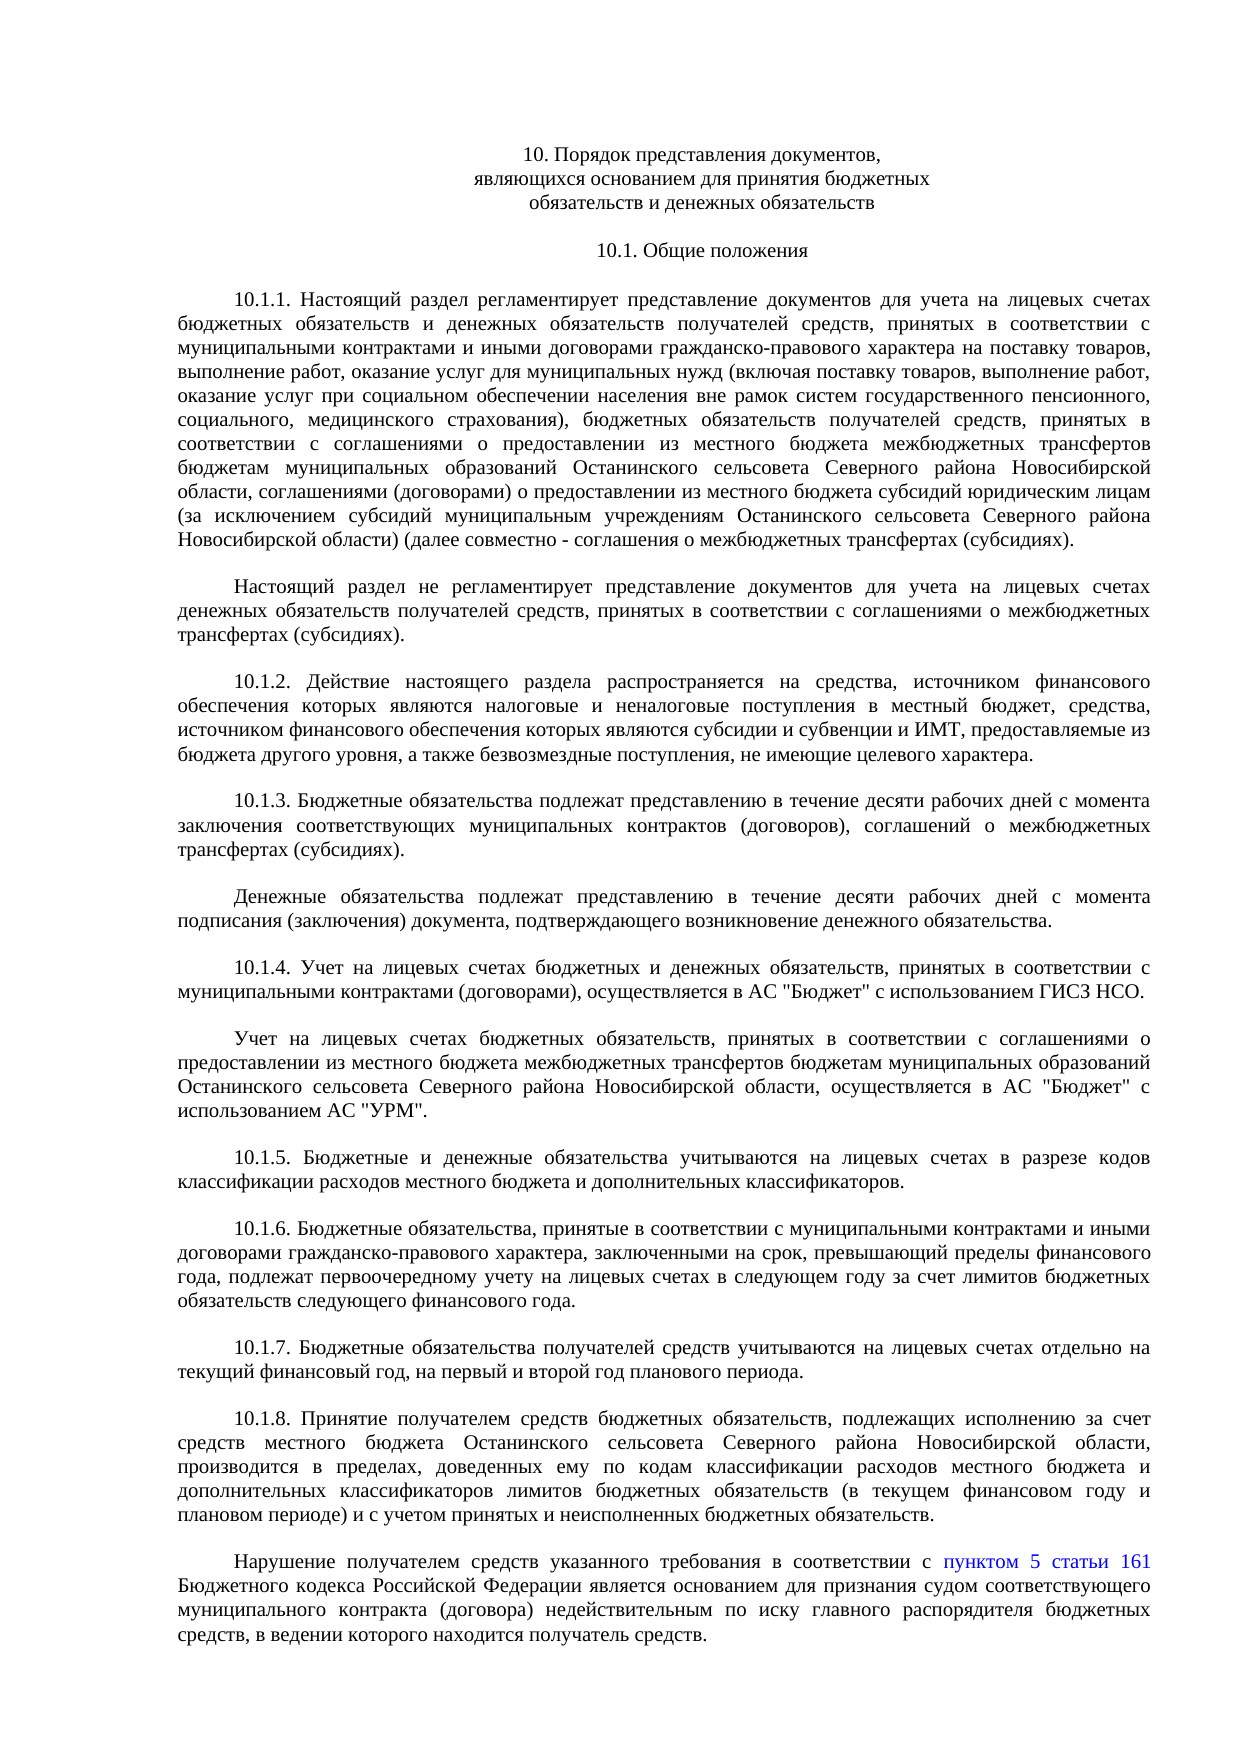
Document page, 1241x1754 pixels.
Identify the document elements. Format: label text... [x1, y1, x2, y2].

text 10.1.4. Учет на лицевых счетах бюджетных и денежных обязательств, принятых в соответствии с муниципальными контрактами (договорами), осуществляется в АС "Бюджет" с использованием ГИСЗ НСО. [177, 954, 1152, 1003]
text 10.1.3. Бюджетные обязательства подлежат представлению в течение десяти рабочих дней с момента заключения соответствующих муниципальных контрактов (договоров), соглашений о межбюджетных трансфертах (субсидиях). [177, 788, 1152, 861]
text 10.1.1. Настоящий раздел регламентирует представление документов для учета на лицевых счетах бюджетных обязательств и денежных обязательств получателей средств, принятых в соответствии с муниципальными контрактами и иными договорами гражданско-правового характера на поставку товаров, выполнение работ, оказание услуг для муниципальных нужд (включая поставку товаров, выполнение работ, оказание услуг при социальном обеспечении населения вне рамок систем государственного пенсионного, социального, медицинского страхования), бюджетных обязательств получателей средств, принятых в соответствии с соглашениями о предоставлении из местного бюджета межбюджетных трансфертов бюджетам муниципальных образований Останинского сельсовета Северного района Новосибирской области, соглашениями (договорами) о предоставлении из местного бюджета субсидий юридическим лицам (за исключением субсидий муниципальным учреждениям Останинского сельсовета Северного района Новосибирской области) (далее совместно - соглашения о межбюджетных трансфертах (субсидиях). [177, 287, 1152, 551]
text 10.1.5. Бюджетные и денежные обязательства учитываются на лицевых счетах в разрезе кодов классификации расходов местного бюджета и дополнительных классификаторов. [177, 1145, 1152, 1193]
text обязательств и денежных обязательств [177, 190, 1152, 214]
text 10.1. Общие положения [177, 238, 1152, 262]
text 10.1.7. Бюджетные обязательства получателей средств учитываются на лицевых счетах отдельно на текущий финансовый год, на первый и второй год планового периода. [177, 1335, 1152, 1383]
text 10.1.6. Бюджетные обязательства, принятые в соответствии с муниципальными контрактами и иными договорами гражданско-правового характера, заключенными на срок, превышающий пределы финансового года, подлежат первоочередному учету на лицевых счетах в следующем году за счет лимитов бюджетных обязательств следующего финансового года. [177, 1216, 1152, 1312]
text Учет на лицевых счетах бюджетных обязательств, принятых в соответствии с соглашениями о предоставлении из местного бюджета межбюджетных трансфертов бюджетам муниципальных образований Останинского сельсовета Северного района Новосибирской области, осуществляется в АС "Бюджет" с использованием АС "УРМ". [177, 1026, 1152, 1122]
text 10.1.2. Действие настоящего раздела распространяется на средства, источником финансового обеспечения которых являются налоговые и неналоговые поступления в местный бюджет, средства, источником финансового обеспечения которых являются субсидии и субвенции и ИМТ, предоставляемые из бюджета другого уровня, а также безвозмездные поступления, не имеющие целевого характера. [177, 669, 1152, 766]
text являющихся основанием для принятия бюджетных [177, 166, 1152, 190]
text Настоящий раздел не регламентирует представление документов для учета на лицевых счетах денежных обязательств получателей средств, принятых в соответствии с соглашениями о межбюджетных трансфертах (субсидиях). [177, 574, 1152, 646]
text Нарушение получателем средств указанного требования в соответствии с пунктом 5 статьи 161 Бюджетного кодекса Российской Федерации является основанием для признания судом соответствующего муниципального контракта (договора) недействительным по иску главного распорядителя бюджетных средств, в ведении которого находится получатель средств. [177, 1549, 1152, 1646]
text 10.1.8. Принятие получателем средств бюджетных обязательств, подлежащих исполнению за счет средств местного бюджета Останинского сельсовета Северного района Новосибирской области, производится в пределах, доведенных ему по кодам классификации расходов местного бюджета и дополнительных классификаторов лимитов бюджетных обязательств (в текущем финансовом году и плановом периоде) и с учетом принятых и неисполненных бюджетных обязательств. [177, 1406, 1152, 1526]
text Денежные обязательства подлежат представлению в течение десяти рабочих дней с момента подписания (заключения) документа, подтверждающего возникновение денежного обязательства. [177, 883, 1152, 932]
text 10. Порядок представления документов, [177, 142, 1152, 166]
